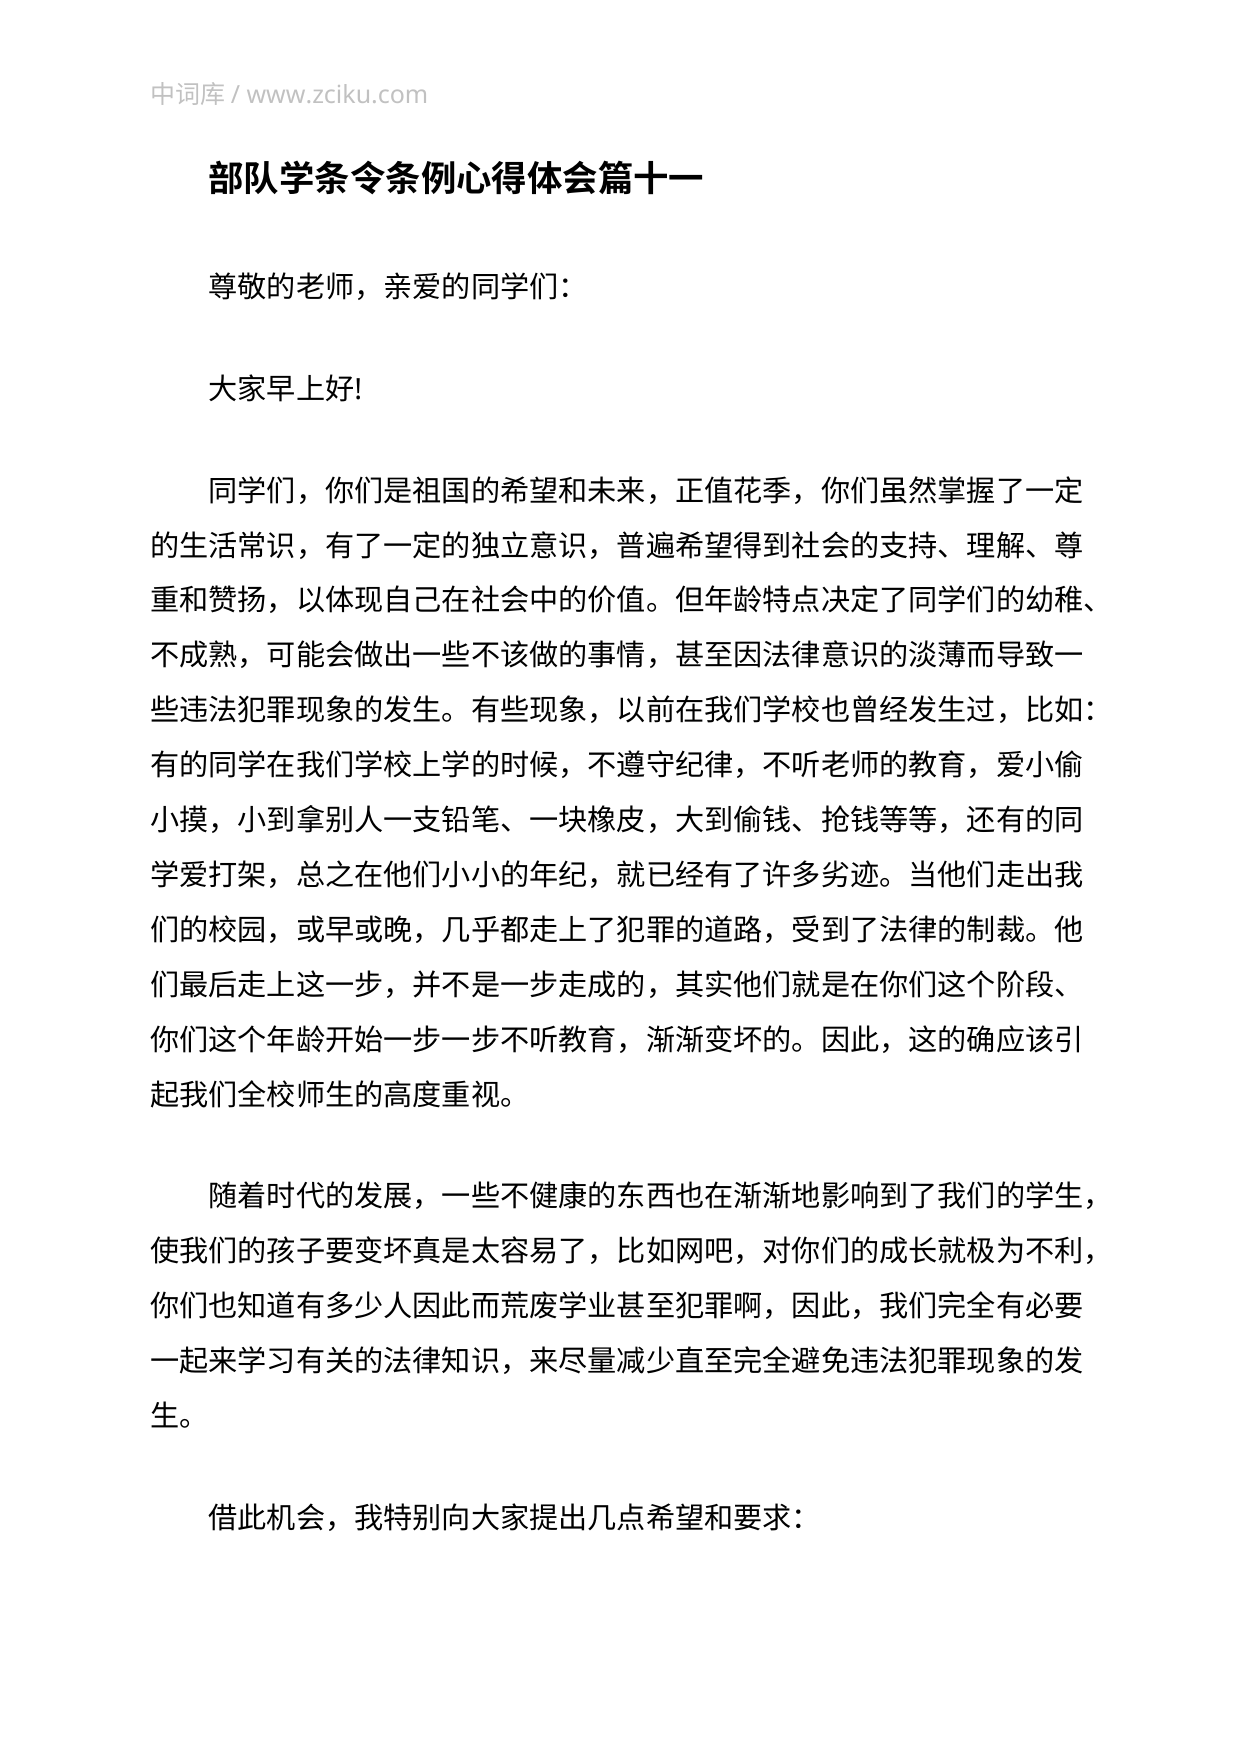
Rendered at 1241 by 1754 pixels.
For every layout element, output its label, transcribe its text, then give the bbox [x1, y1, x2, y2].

text 部队学条令条例心得体会篇十一 [150, 150, 1090, 201]
text 借此机会，我特别向大家提出几点希望和要求： [150, 1494, 1090, 1536]
text 随着时代的发展，一些不健康的东西也在渐渐地影响到了我们的学生，使我们的孩子要变坏真是太容易了，比如网吧，对你们的成长就极为不利，你们也知道有多少人因此而荒废学业甚至犯罪啊，因此，我们完全有必要一起来学习有关的法律知识，来尽量减少直至完全避免违法犯罪现象的发生。 [150, 1173, 1090, 1435]
text 大家早上好! [150, 365, 1090, 408]
text 同学们，你们是祖国的希望和未来，正值花季，你们虽然掌握了一定的生活常识，有了一定的独立意识，普遍希望得到社会的支持、理解、尊重和赞扬，以体现自己在社会中的价值。但年龄特点决定了同学们的幼稚、不成熟，可能会做出一些不该做的事情，甚至因法律意识的淡薄而导致一些违法犯罪现象的发生。有些现象，以前在我们学校也曾经发生过，比如：有的同学在我们学校上学的时候，不遵守纪律，不听老师的教育，爱小偷小摸，小到拿别人一支铅笔、一块橡皮，大到偷钱、抢钱等等，还有的同学爱打架，总之在他们小小的年纪，就已经有了许多劣迹。当他们走出我们的校园，或早或晚，几乎都走上了犯罪的道路，受到了法律的制裁。他们最后走上这一步，并不是一步走成的，其实他们就是在你们这个阶段、你们这个年龄开始一步一步不听教育，渐渐变坏的。因此，这的确应该引起我们全校师生的高度重视。 [150, 467, 1090, 1113]
text 尊敬的老师，亲爱的同学们： [150, 263, 1090, 306]
